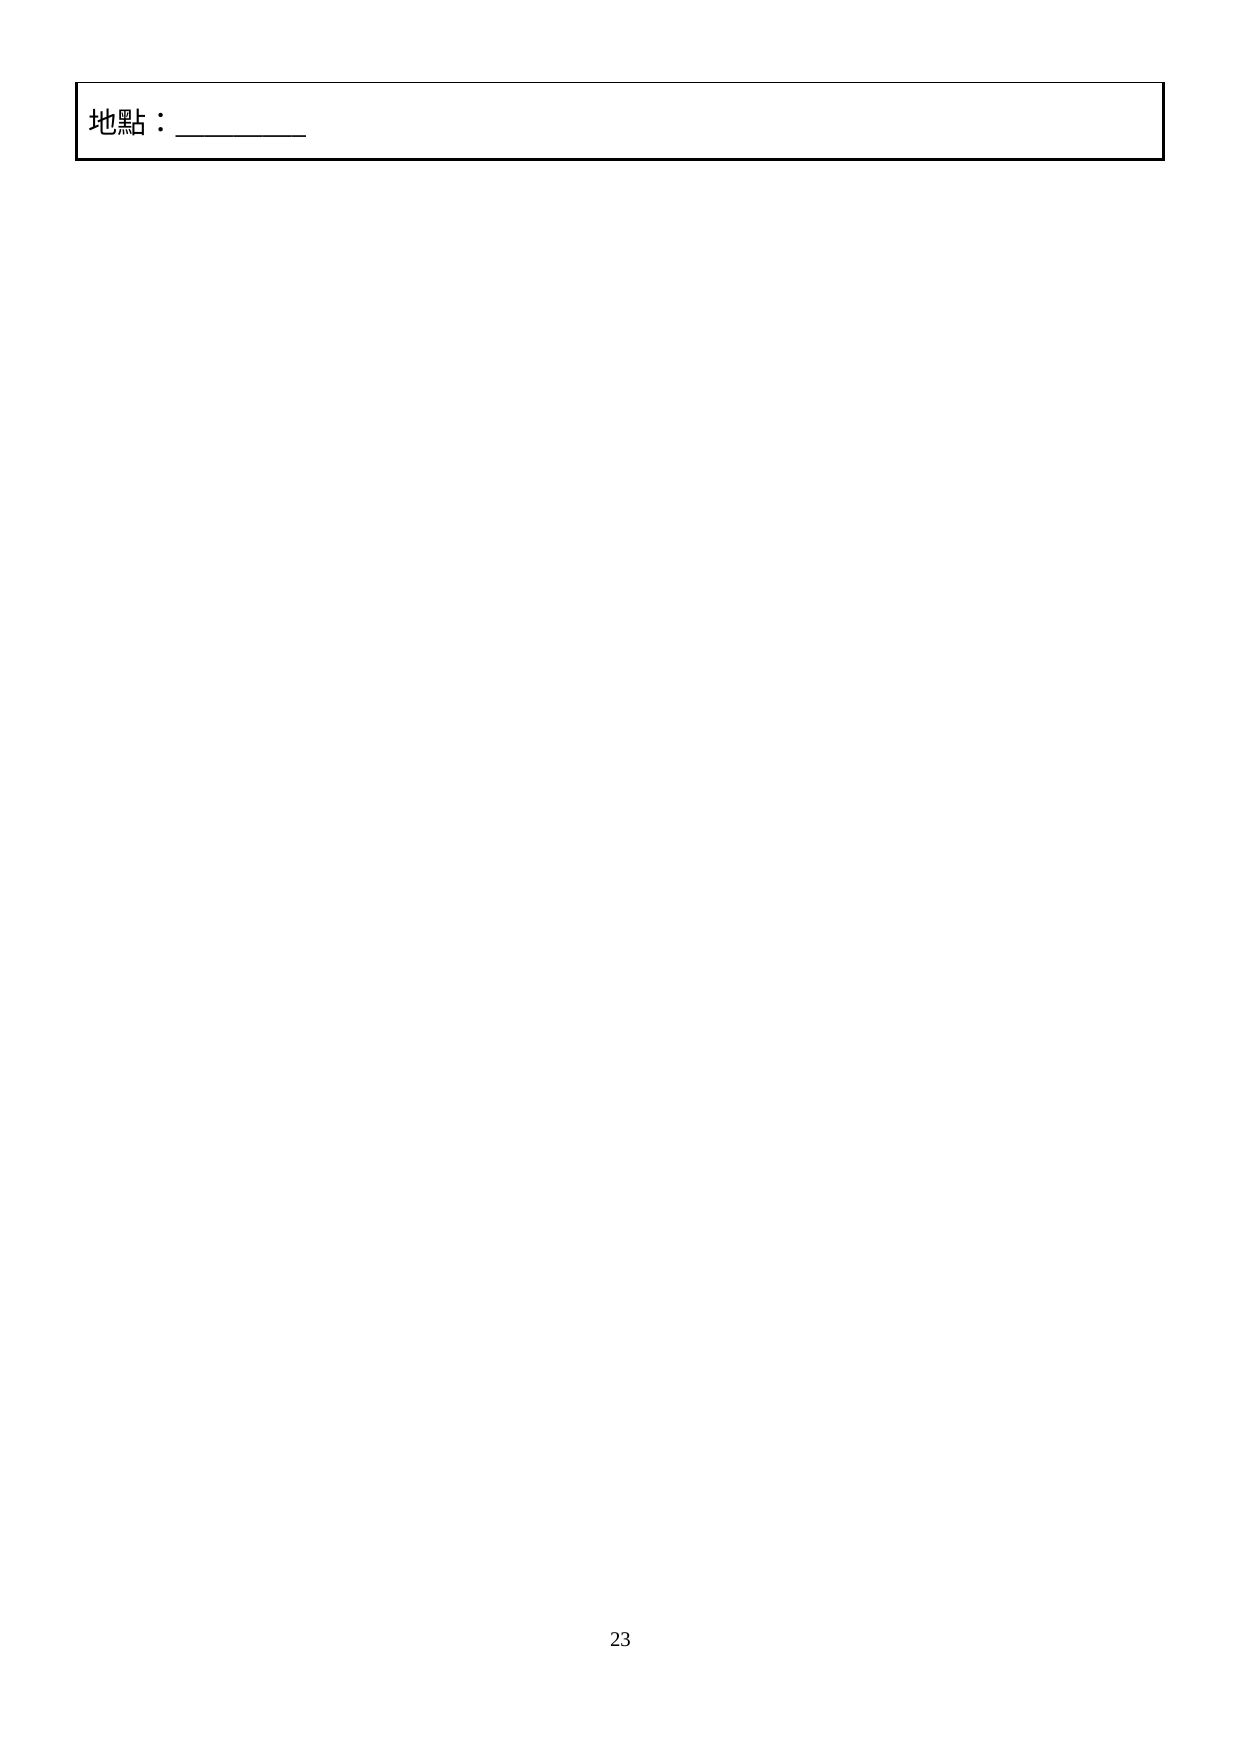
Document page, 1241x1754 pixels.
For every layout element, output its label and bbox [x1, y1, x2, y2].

table_cell [78, 83, 1162, 158]
